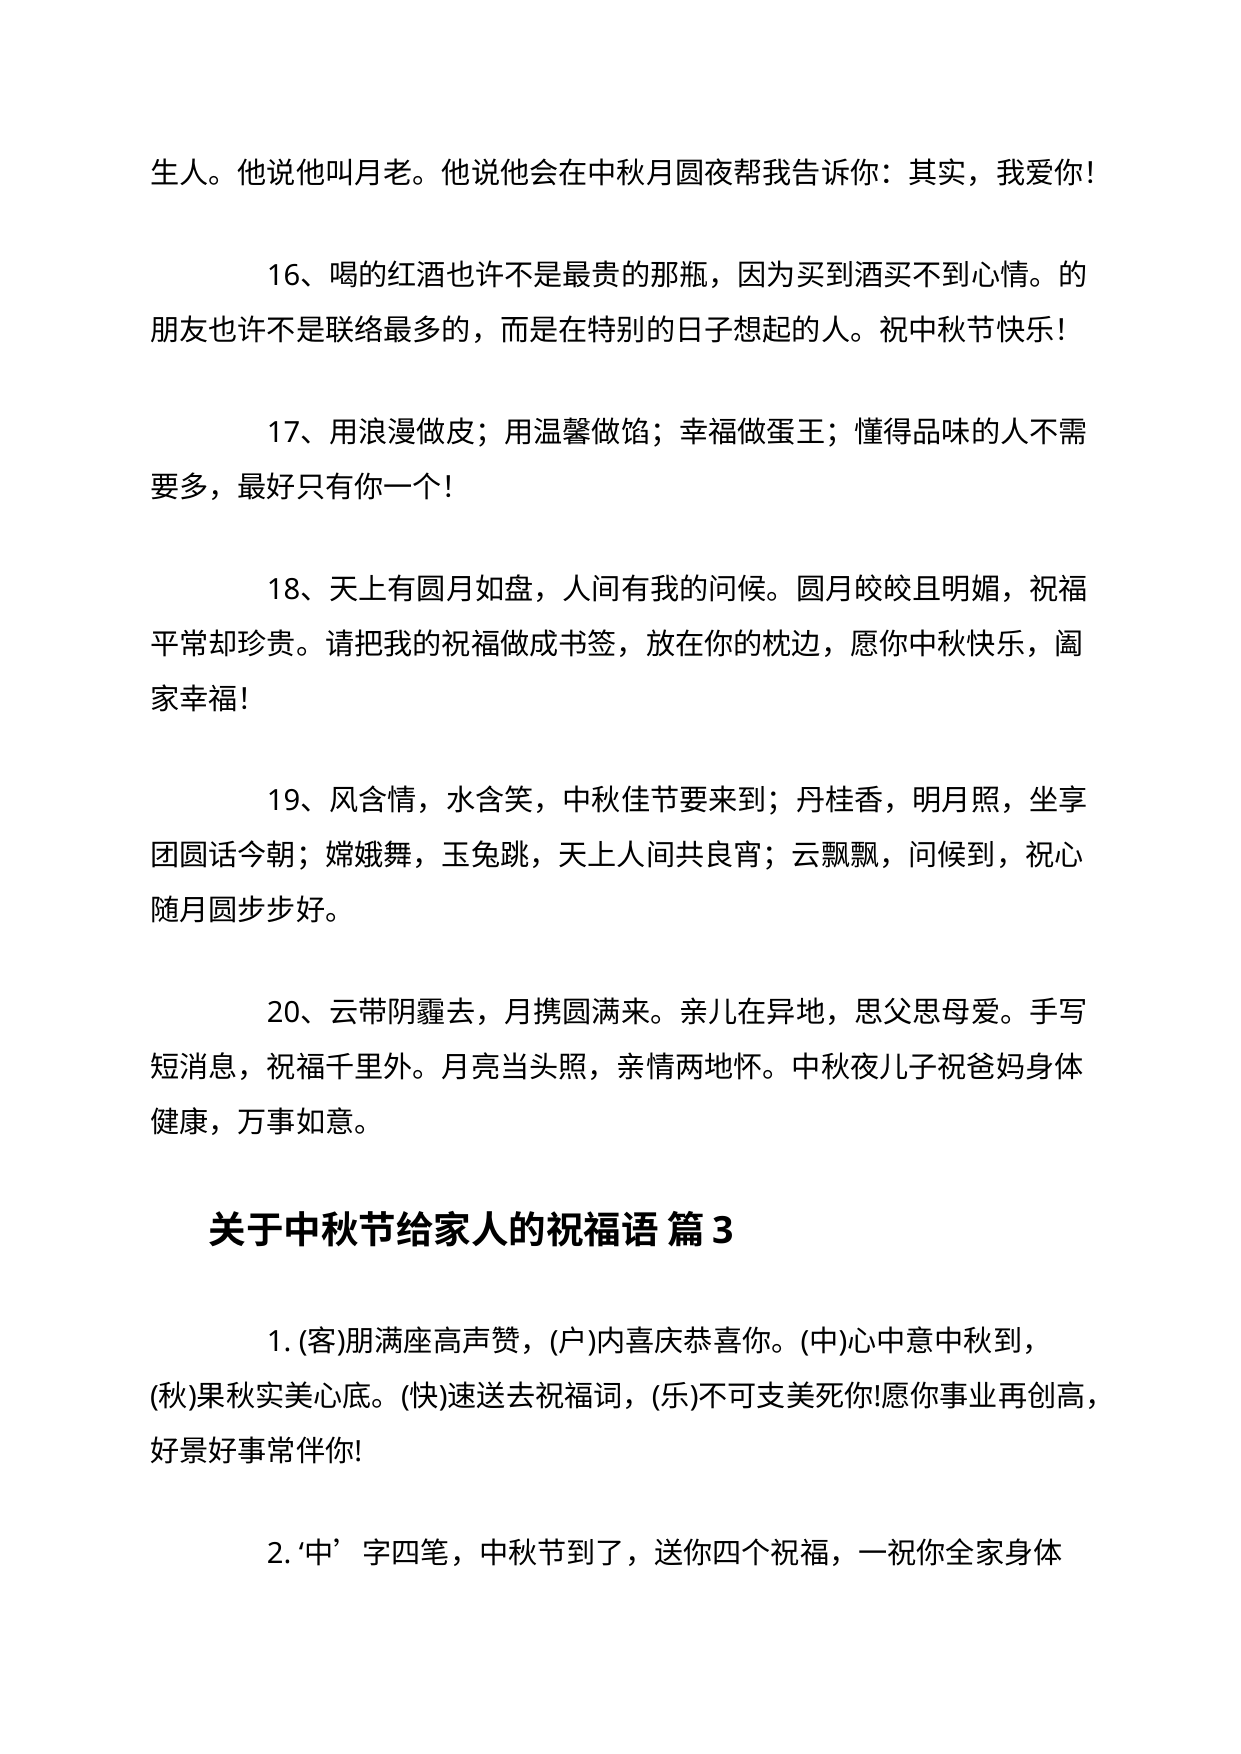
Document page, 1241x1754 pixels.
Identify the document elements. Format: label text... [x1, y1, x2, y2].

text 关于中秋节给家人的祝福语 篇3 [150, 1200, 1090, 1255]
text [150, 150, 1090, 192]
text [150, 1530, 1090, 1572]
text 16、喝的红酒也许不是最贵的那瓶，因为买到酒买不到心情。的朋友也许不是联络最多的，而是在特别的日子想起的人。祝中秋节快乐！ [150, 252, 1090, 349]
text 19、风含情，水含笑，中秋佳节要来到；丹桂香，明月照，坐享团圆话今朝；嫦娥舞，玉兔跳，天上人间共良宵；云飘飘，问候到，祝心随月圆步步好。 [150, 777, 1090, 929]
text 1. (客)朋满座高声赞，(户)内喜庆恭喜你。(中)心中意中秋到，(秋)果秋实美心底。(快)速送去祝福词，(乐)不可支美死你!愿你事业再创高，好景好事常伴你! [150, 1318, 1090, 1470]
text 18、天上有圆月如盘，人间有我的问候。圆月皎皎且明媚，祝福平常却珍贵。请把我的祝福做成书签，放在你的枕边，愿你中秋快乐，阖家幸福！ [150, 565, 1090, 717]
text 17、用浪漫做皮；用温馨做馅；幸福做蛋王；懂得品味的人不需要多，最好只有你一个！ [150, 408, 1090, 506]
text 20、云带阴霾去，月携圆满来。亲儿在异地，思父思母爱。手写短消息，祝福千里外。月亮当头照，亲情两地怀。中秋夜儿子祝爸妈身体健康，万事如意。 [150, 989, 1090, 1141]
